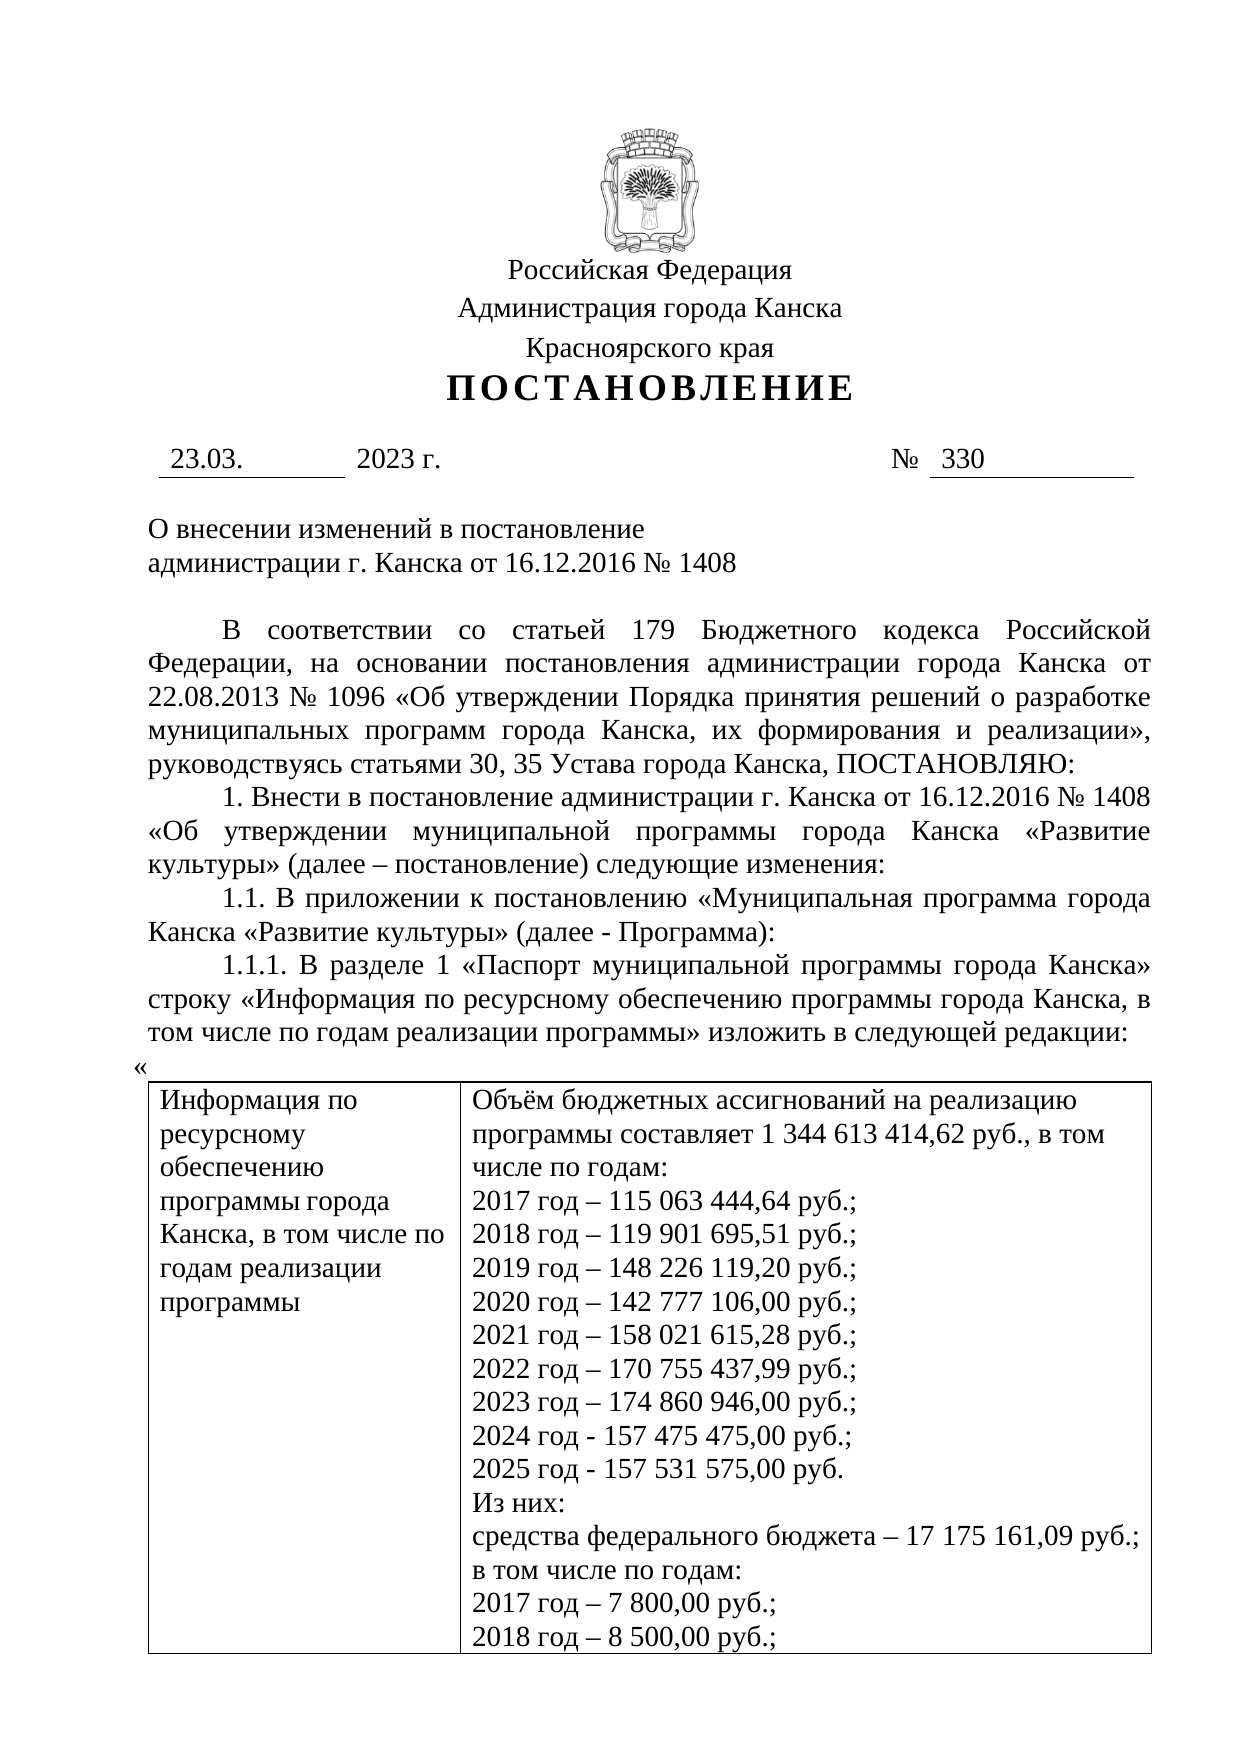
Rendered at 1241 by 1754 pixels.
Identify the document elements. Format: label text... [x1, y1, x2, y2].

text В соответствии со статьей 179 Бюджетного кодекса Российской Федерации, на основании постановления администрации города Канска от 22.08.2013 № 1096 «Об утверждении Порядка принятия решений о разработке муниципальных программ города Канска, их формирования и реализации», руководствуясь статьями 30, 35 Устава города Канска, ПОСТАНОВЛЯЮ: [148, 612, 1152, 779]
text ПОСТАНОВЛЕНИЕ [148, 365, 1152, 408]
text 1.1.1. В разделе 1 «Паспорт муниципальной программы города Канска» строку «Информация по ресурсному обеспечению программы города Канска, в том числе по годам реализации программы» изложить в следующей редакции: [148, 947, 1152, 1048]
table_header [461, 1083, 1151, 1653]
table_header № [617, 442, 930, 477]
text администрации г. Канска от 16.12.2016 № 1408 [148, 545, 1152, 578]
text Администрация города Канска Красноярского края [148, 286, 1152, 365]
text О внесении изменений в постановление [148, 511, 1152, 545]
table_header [149, 1083, 460, 1653]
text 1.1. В приложении к постановлению «Муниципальная программа города Канска «Развитие культуры» (далее - Программа): [148, 880, 1152, 947]
text « [133, 1048, 1152, 1081]
text 1. Внести в постановление администрации г. Канска от 16.12.2016 № 1408 «Об утверждении муниципальной программы города Канска «Развитие культуры» (далее – постановление) следующие изменения: [148, 779, 1152, 880]
table_header 23.03. [159, 442, 345, 477]
text Российская Федерация [148, 252, 1152, 286]
table_header 330 [930, 442, 1133, 477]
picture [600, 128, 699, 253]
table_header 2023 г. [345, 442, 617, 477]
